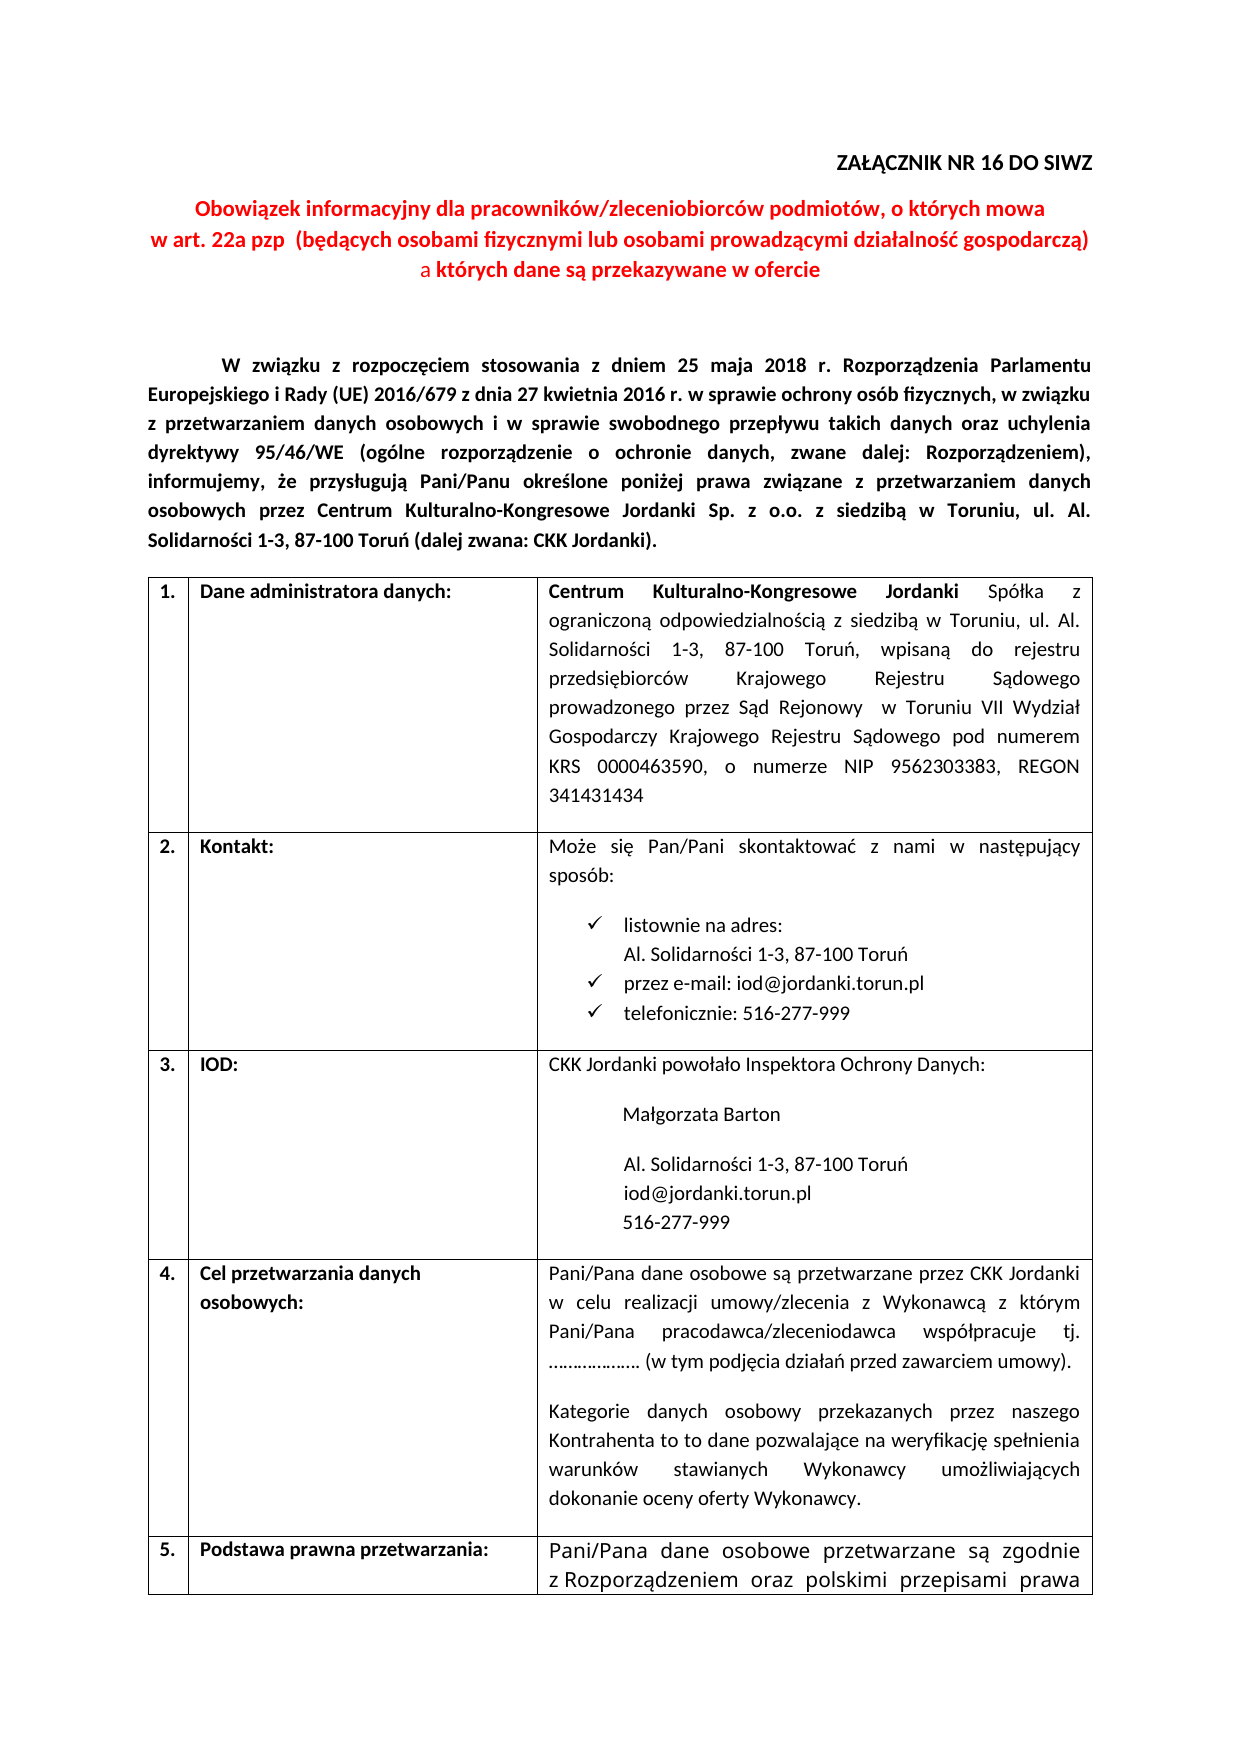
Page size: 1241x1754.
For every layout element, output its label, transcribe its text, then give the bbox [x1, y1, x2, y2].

table_header 1. [149, 578, 188, 832]
table_cell 2. [149, 833, 188, 1050]
table_cell 5. [149, 1537, 188, 1593]
table_cell Cel przetwarzania danych osobowych: [189, 1260, 537, 1536]
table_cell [189, 1537, 537, 1593]
table_cell Pani/Pana dane osobowe są przetwarzane przez CKK Jordanki w celu realizacji umowy/zlecenia z Wykonawcą z którym Pani/Pana pracodawca/zleceniodawca współpracuje tj. ………………. (w tym podjęcia działań przed zawarciem umowy). Kategorie danych osobowy przekazanych przez naszego Kontrahenta to to dane pozwalające na weryfikację spełnienia warunków stawianych Wykonawcy umożliwiających dokonanie oceny oferty Wykonawcy. [538, 1260, 1092, 1536]
table_header Centrum Kulturalno-Kongresowe Jordanki Spółka z ograniczoną odpowiedzialnością z siedzibą w Toruniu, ul. Al. Solidarności 1-3, 87-100 Toruń, wpisaną do rejestru przedsiębiorców Krajowego Rejestru Sądowego prowadzonego przez Sąd Rejonowy w Toruniu VII Wydział Gospodarczy Krajowego Rejestru Sądowego pod numerem KRS 0000463590, o numerze NIP 9562303383, REGON 341431434 [538, 578, 1092, 832]
text W związku z rozpoczęciem stosowania z dniem 25 maja 2018 r. Rozporządzenia Parlamentu Europejskiego i Rady (UE) 2016/679 z dnia 27 kwietnia 2016 r. w sprawie ochrony osób fizycznych, w związku z przetwarzaniem danych osobowych i w sprawie swobodnego przepływu takich danych oraz uchylenia dyrektywy 95/46/WE (ogólne rozporządzenie o ochronie danych, zwane dalej: Rozporządzeniem), informujemy, że przysługują Pani/Panu określone poniżej prawa związane z przetwarzaniem danych osobowych przez Centrum Kulturalno-Kongresowe Jordanki Sp. z o.o. z siedzibą w Toruniu, ul. Al. Solidarności 1-3, 87-100 Toruń (dalej zwana: CKK Jordanki). [148, 352, 1093, 552]
text ZAŁĄCZNIK NR 16 DO SIWZ [148, 148, 1093, 176]
table_cell IOD: [189, 1051, 537, 1259]
table_cell Może się Pan/Pani skontaktować z nami w następujący sposób: listownie na adres: Al. Solidarności 1-3, 87-100 Toruń przez e-mail: iod@jordanki.torun.pl telefonicznie: 516-277-999 [538, 833, 1092, 1050]
table_cell CKK Jordanki powołało Inspektora Ochrony Danych: Małgorzata Barton Al. Solidarności 1-3, 87-100 Toruń iod@jordanki.torun.pl 516-277-999 [538, 1051, 1092, 1259]
table_header Dane administratora danych: [189, 578, 537, 832]
table_cell 4. [149, 1260, 188, 1536]
table_cell 3. [149, 1051, 188, 1259]
text Obowiązek informacyjny dla pracowników/zleceniobiorców podmiotów, o których mowa w art. 22a pzp (będących osobami fizycznymi lub osobami prowadzącymi działalność gospodarczą) a których dane są przekazywane w ofercie [148, 194, 1093, 283]
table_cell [538, 1537, 1092, 1593]
table_cell Kontakt: [189, 833, 537, 1050]
